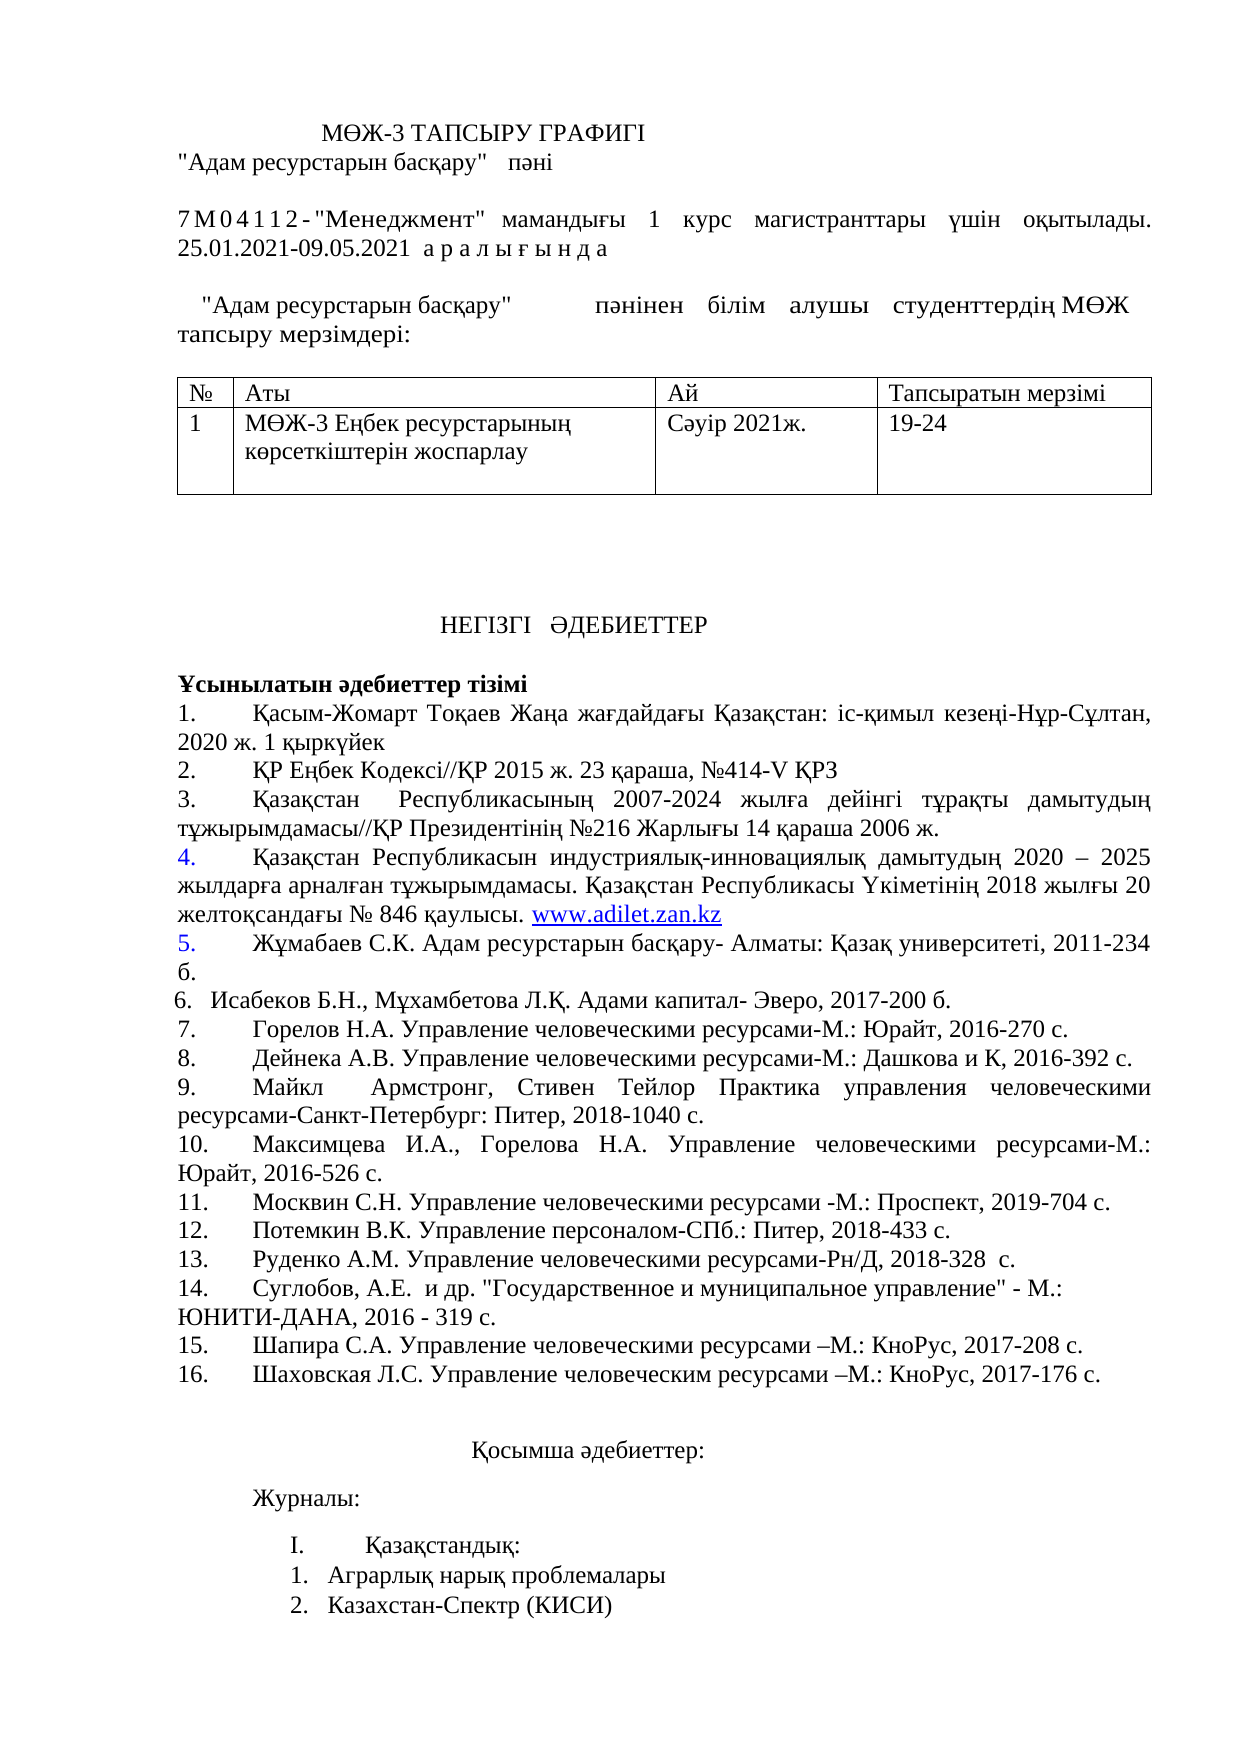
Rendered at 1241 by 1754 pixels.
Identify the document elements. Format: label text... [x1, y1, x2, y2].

list Максимцева И.А., Горелова Н.А. Управление человеческими ресурсами-М.: Юрайт, 2016-526 с. [177, 1129, 1152, 1187]
list Шаховская Л.С. Управление человеческим ресурсами –М.: КноРус, 2017-176 с. [177, 1359, 1152, 1388]
table_header № [178, 378, 233, 407]
text МӨЖ-3 ТАПСЫРУ ГРАФИГІ [177, 118, 1152, 147]
list Руденко А.М. Управление человеческими ресурсами-Рн/Д, 2018-328 с. [177, 1244, 1152, 1273]
list Қасым-Жомарт Тоқаев Жаңа жағдайдағы Қазақстан: іс-қимыл кезеңі-Нұр-Сұлтан, 2020 ж. 1 қыркүйек [177, 698, 1152, 755]
list Москвин С.Н. Управление человеческими ресурсами -М.: Проспект, 2019-704 с. [177, 1187, 1152, 1215]
table_header Тапсыратын мерзімі [878, 378, 1151, 407]
text Журналы: [177, 1483, 1152, 1511]
list Дейнека А.В. Управление человеческими ресурсами-М.: Дашкова и К, 2016-392 с. [177, 1043, 1152, 1072]
table_header Ай [656, 378, 877, 407]
text "Адам ресурстарын басқару" пәнінен білім алушы студенттердің МӨЖ тапсыру мерзімдері: [177, 291, 1152, 348]
list Шапира С.А. Управление человеческими ресурсами –М.: КноРус, 2017-208 с. [177, 1330, 1152, 1359]
text Ұсынылатын әдебиеттер тізімі [177, 669, 1152, 698]
list Горелов Н.А. Управление человеческими ресурсами-М.: Юрайт, 2016-270 с. [177, 1014, 1152, 1043]
text 7М04112-"Менеджмент" мамандығы 1 курс магистранттары үшін оқытылады. 25.01.2021-09.05.2021 аралығында [177, 204, 1152, 262]
list Жұмабаев С.К. Адам ресурстарын басқару- Алматы: Қазақ университеті, 2011-234 б. [177, 928, 1152, 985]
table_header Аты [234, 378, 655, 407]
text Қосымша әдебиеттер: [177, 1436, 1152, 1464]
list Потемкин В.К. Управление персоналом-СПб.: Питер, 2018-433 с. [177, 1215, 1152, 1244]
text "Адам ресурстарын басқару" пәні [177, 147, 1152, 176]
list Майкл Армстронг, Стивен Тейлор Практика управления человеческими ресурсами-Санкт-Петербург: Питер, 2018-1040 с. [177, 1072, 1152, 1129]
list Қазақстандық: [290, 1530, 1152, 1558]
list Суглобов, А.Е. и др. "Государственное и муниципальное управление" - М.: ЮНИТИ-ДАНА, 2016 - 319 c. [177, 1273, 1152, 1330]
list Қазақстан Республикасын индустриялық-инновациялық дамытудың 2020 – 2025 жылдарға арналған тұжырымдамасы. Қазақстан Республикасы Үкіметінің 2018 жылғы 20 желтоқсандағы № 846 қаулысы. www.adilet.zan.kz [177, 842, 1152, 928]
table_cell Сәуір 2021ж. [656, 408, 877, 494]
list Казахстан-Спектр (КИСИ) [290, 1590, 1152, 1619]
list ҚР Еңбек Кодексі//ҚР 2015 ж. 23 қараша, №414-V ҚРЗ [177, 755, 1152, 784]
table_cell 1 [178, 408, 233, 494]
list Аграрлық нарық проблемалары [290, 1560, 1152, 1589]
list Исабеков Б.Н., Мұхамбетова Л.Қ. Адами капитал- Эверо, 2017-200 б. [174, 985, 1152, 1014]
list Қазақстан Республикасының 2007-2024 жылға дейінгі тұрақты дамытудың тұжырымдамасы//ҚР Президентінің №216 Жарлығы 14 қараша 2006 ж. [177, 784, 1152, 842]
text НЕГІЗГІ ӘДЕБИЕТТЕР [177, 610, 1152, 639]
table_cell 19-24 [878, 408, 1151, 494]
table_cell МӨЖ-3 Еңбек ресурстарының көрсеткіштерін жоспарлау [234, 408, 655, 494]
